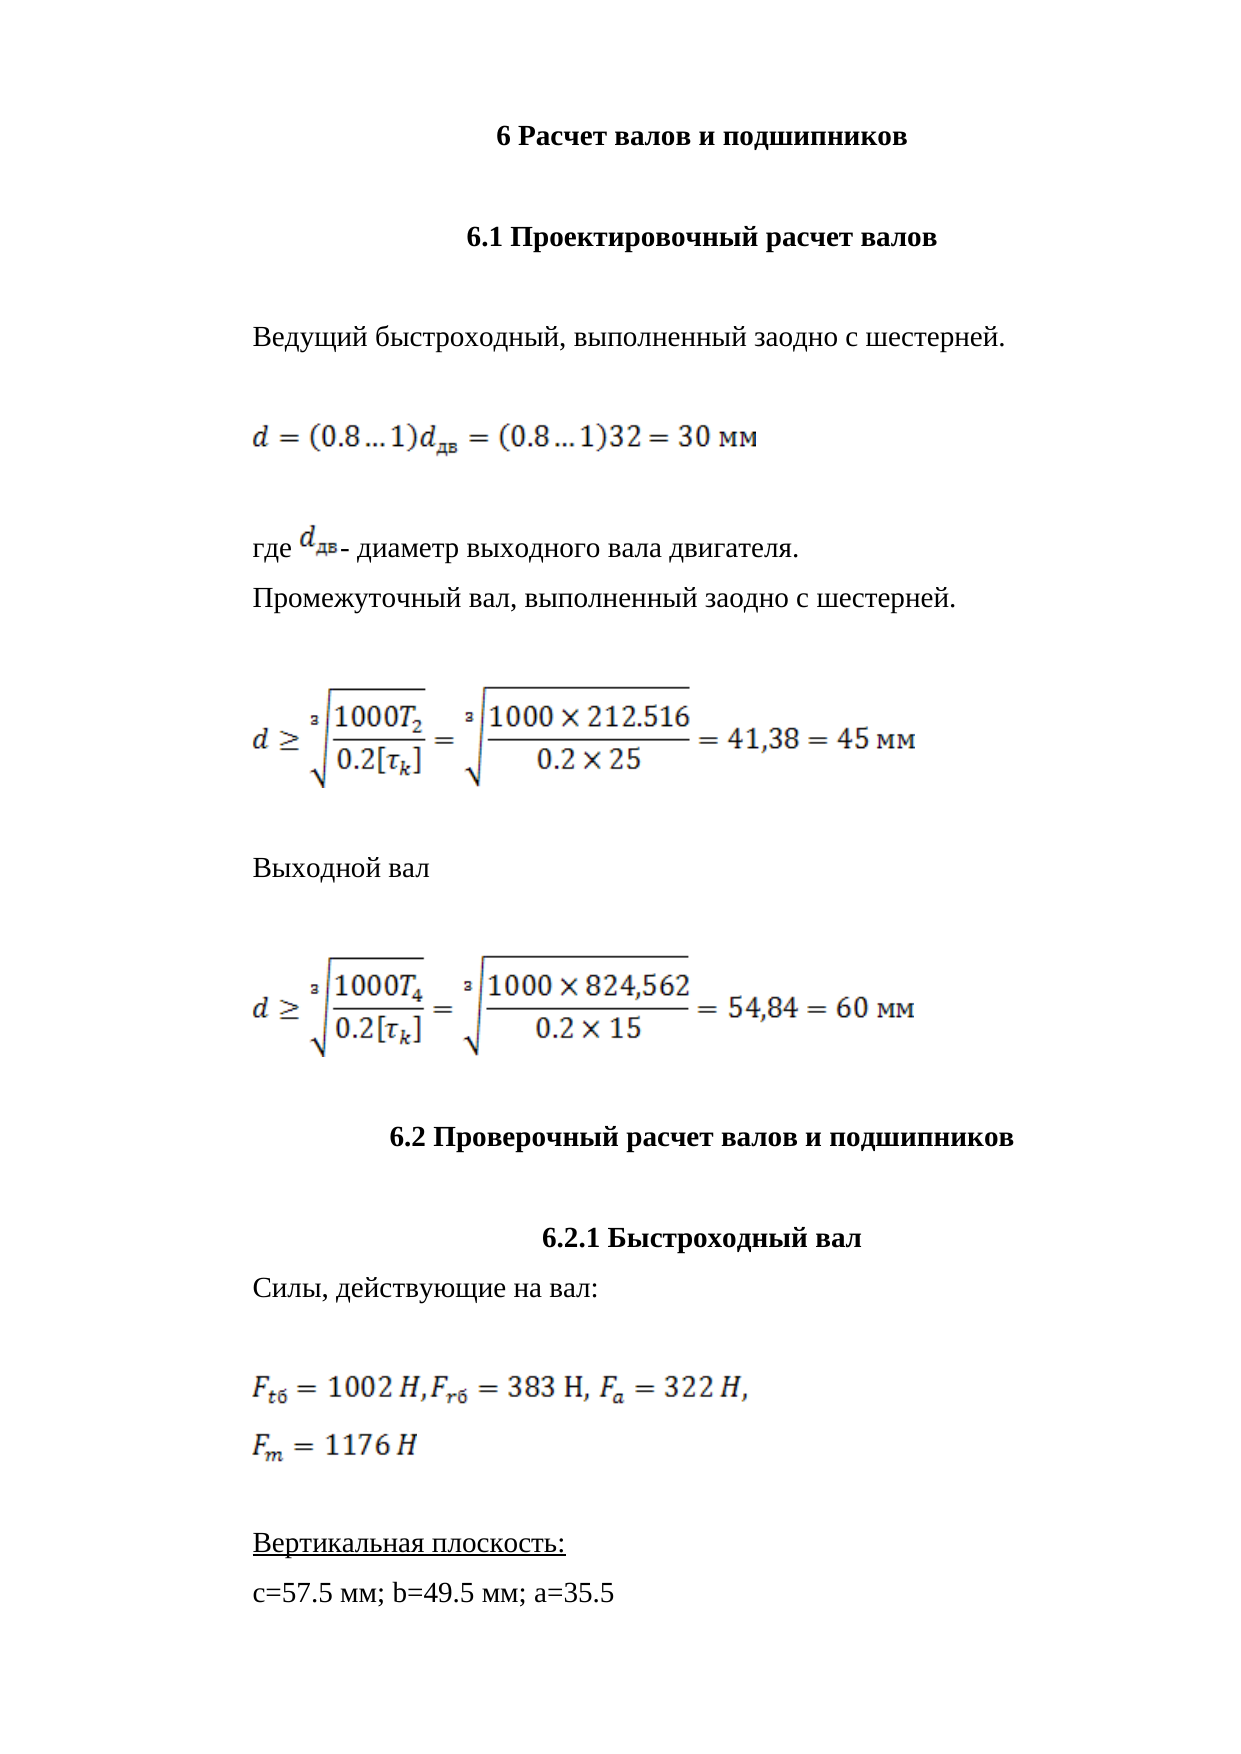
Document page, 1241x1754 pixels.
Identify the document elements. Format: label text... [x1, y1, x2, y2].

text 6.1 Проектировочный расчет валов [177, 219, 1152, 252]
text 6 Расчет валов и подшипников [177, 118, 1152, 152]
picture [252, 1370, 753, 1405]
picture [252, 419, 756, 458]
picture [252, 950, 914, 1057]
text где - диаметр выходного вала двигателя. [177, 520, 1152, 564]
text Вертикальная плоскость: [177, 1525, 1152, 1558]
text Выходной вал [177, 850, 1152, 883]
text c=57.5 мм; b=49.5 мм; a=35.5 [177, 1575, 1152, 1609]
list Ведущий быстроходный, выполненный заодно с шестерней. [177, 319, 1152, 353]
picture [299, 519, 340, 558]
picture [252, 1428, 417, 1463]
text Промежуточный вал, выполненный заодно с шестерней. [177, 581, 1152, 614]
picture [252, 681, 915, 788]
text 6.2 Проверочный расчет валов и подшипников [177, 1119, 1152, 1153]
text Силы, действующие на вал: [177, 1270, 1152, 1303]
text 6.2.1 Быстроходный вал [177, 1220, 1152, 1253]
